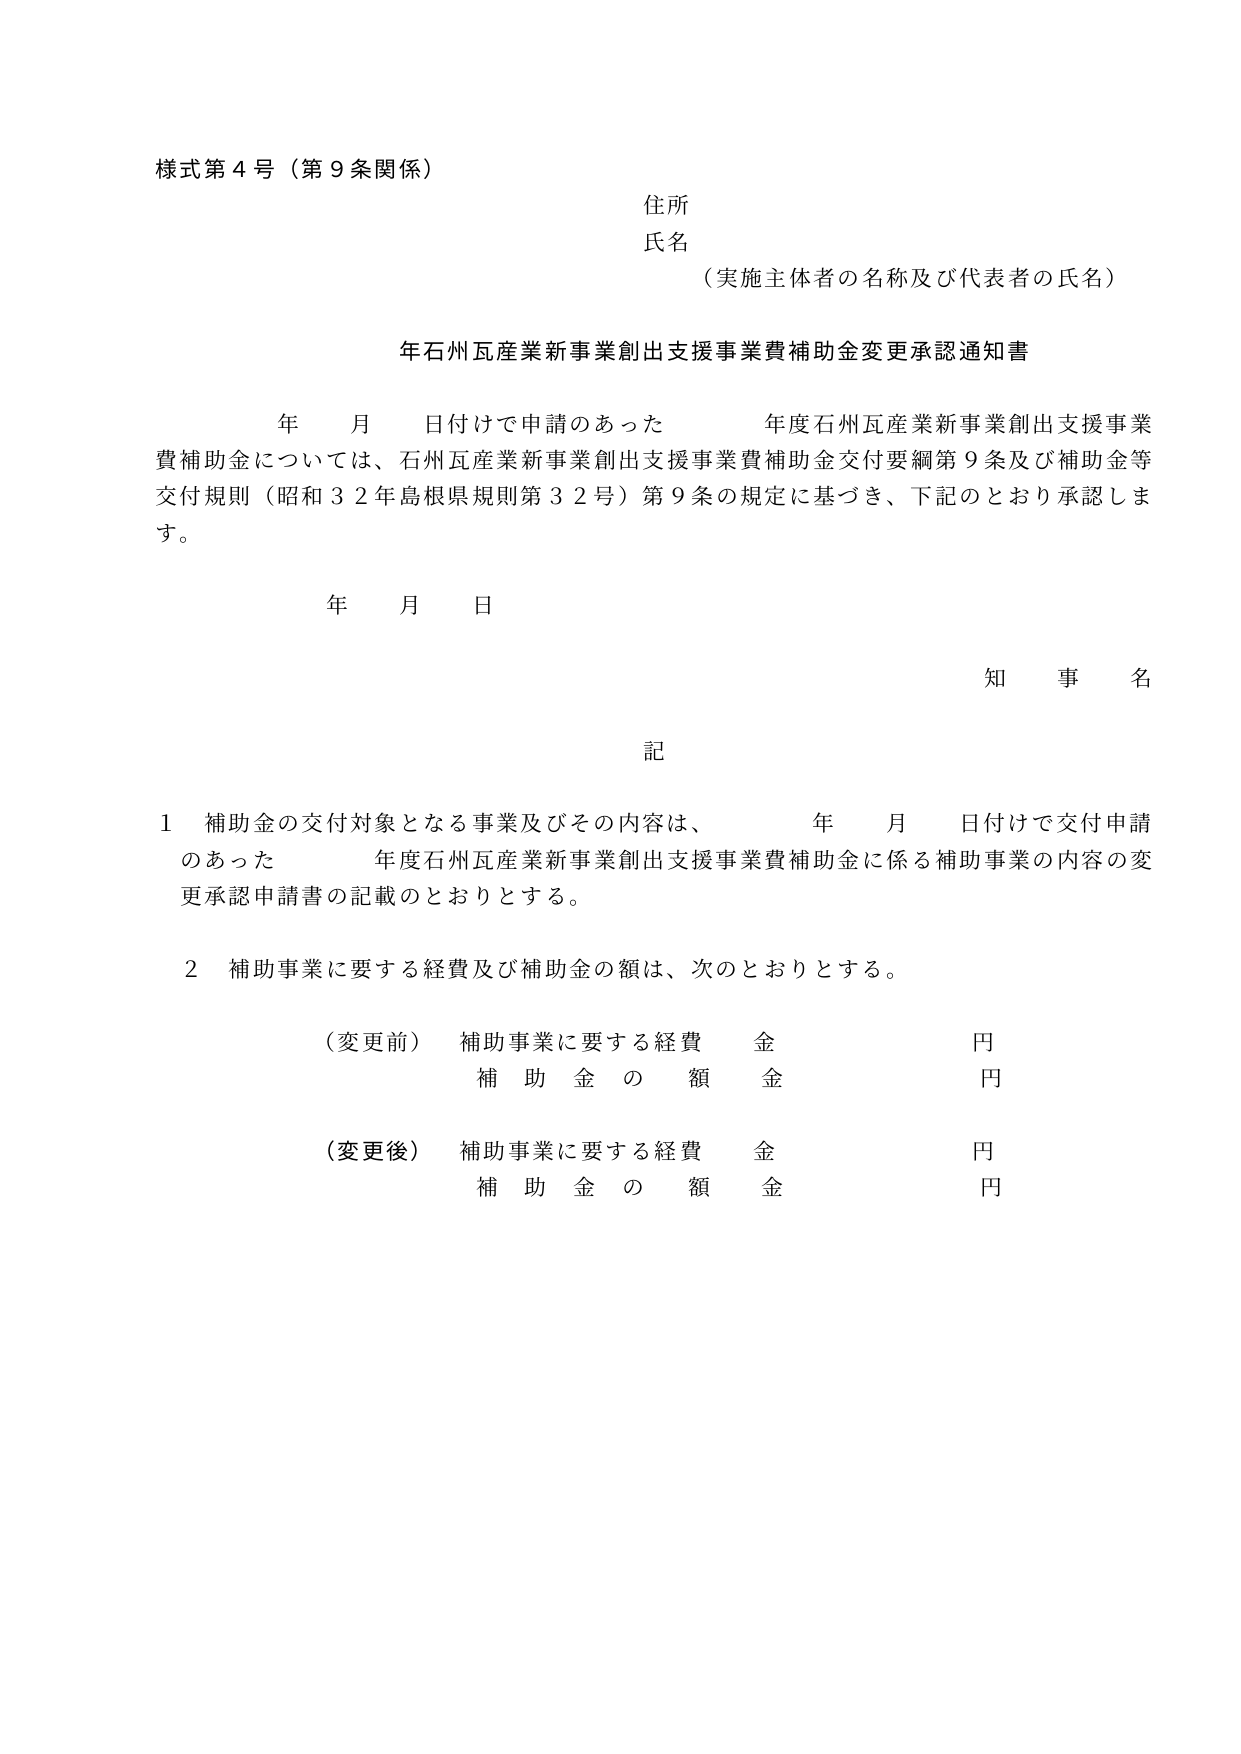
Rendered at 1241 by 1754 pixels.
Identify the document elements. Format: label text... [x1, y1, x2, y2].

text 補助金の額 金 円 [155, 1168, 1155, 1204]
text 氏名 [642, 223, 1155, 259]
text （実施主体者の名称及び代表者の氏名） [642, 259, 1155, 295]
text 住所 [642, 186, 1155, 223]
text １ 補助金の交付対象となる事業及びその内容は、 年 月 日付けで交付申請のあった 年度石州瓦産業新事業創出支援事業費補助金に係る補助事業の内容の変更承認申請書の記載のとおりとする。 [155, 804, 1155, 913]
text 年 月 日 [155, 586, 1155, 622]
text 補助金の額 金 円 [155, 1059, 1155, 1095]
text 年 月 日付けで申請のあった 年度石州瓦産業新事業創出支援事業費補助金については、石州瓦産業新事業創出支援事業費補助金交付要綱第９条及び補助金等交付規則（昭和３２年島根県規則第３２号）第９条の規定に基づき、下記のとおり承認します。 [155, 404, 1155, 550]
text ２ 補助事業に要する経費及び補助金の額は、次のとおりとする。 [156, 950, 1155, 986]
text 知 事 名 [155, 659, 1155, 695]
text 様式第４号（第９条関係） [155, 150, 1155, 186]
text 記 [155, 732, 1155, 768]
text 年石州瓦産業新事業創出支援事業費補助金変更承認通知書 [155, 332, 1155, 368]
text （変更後） 補助事業に要する経費 金 円 [155, 1131, 1155, 1168]
text （変更前） 補助事業に要する経費 金 円 [155, 1022, 1155, 1059]
